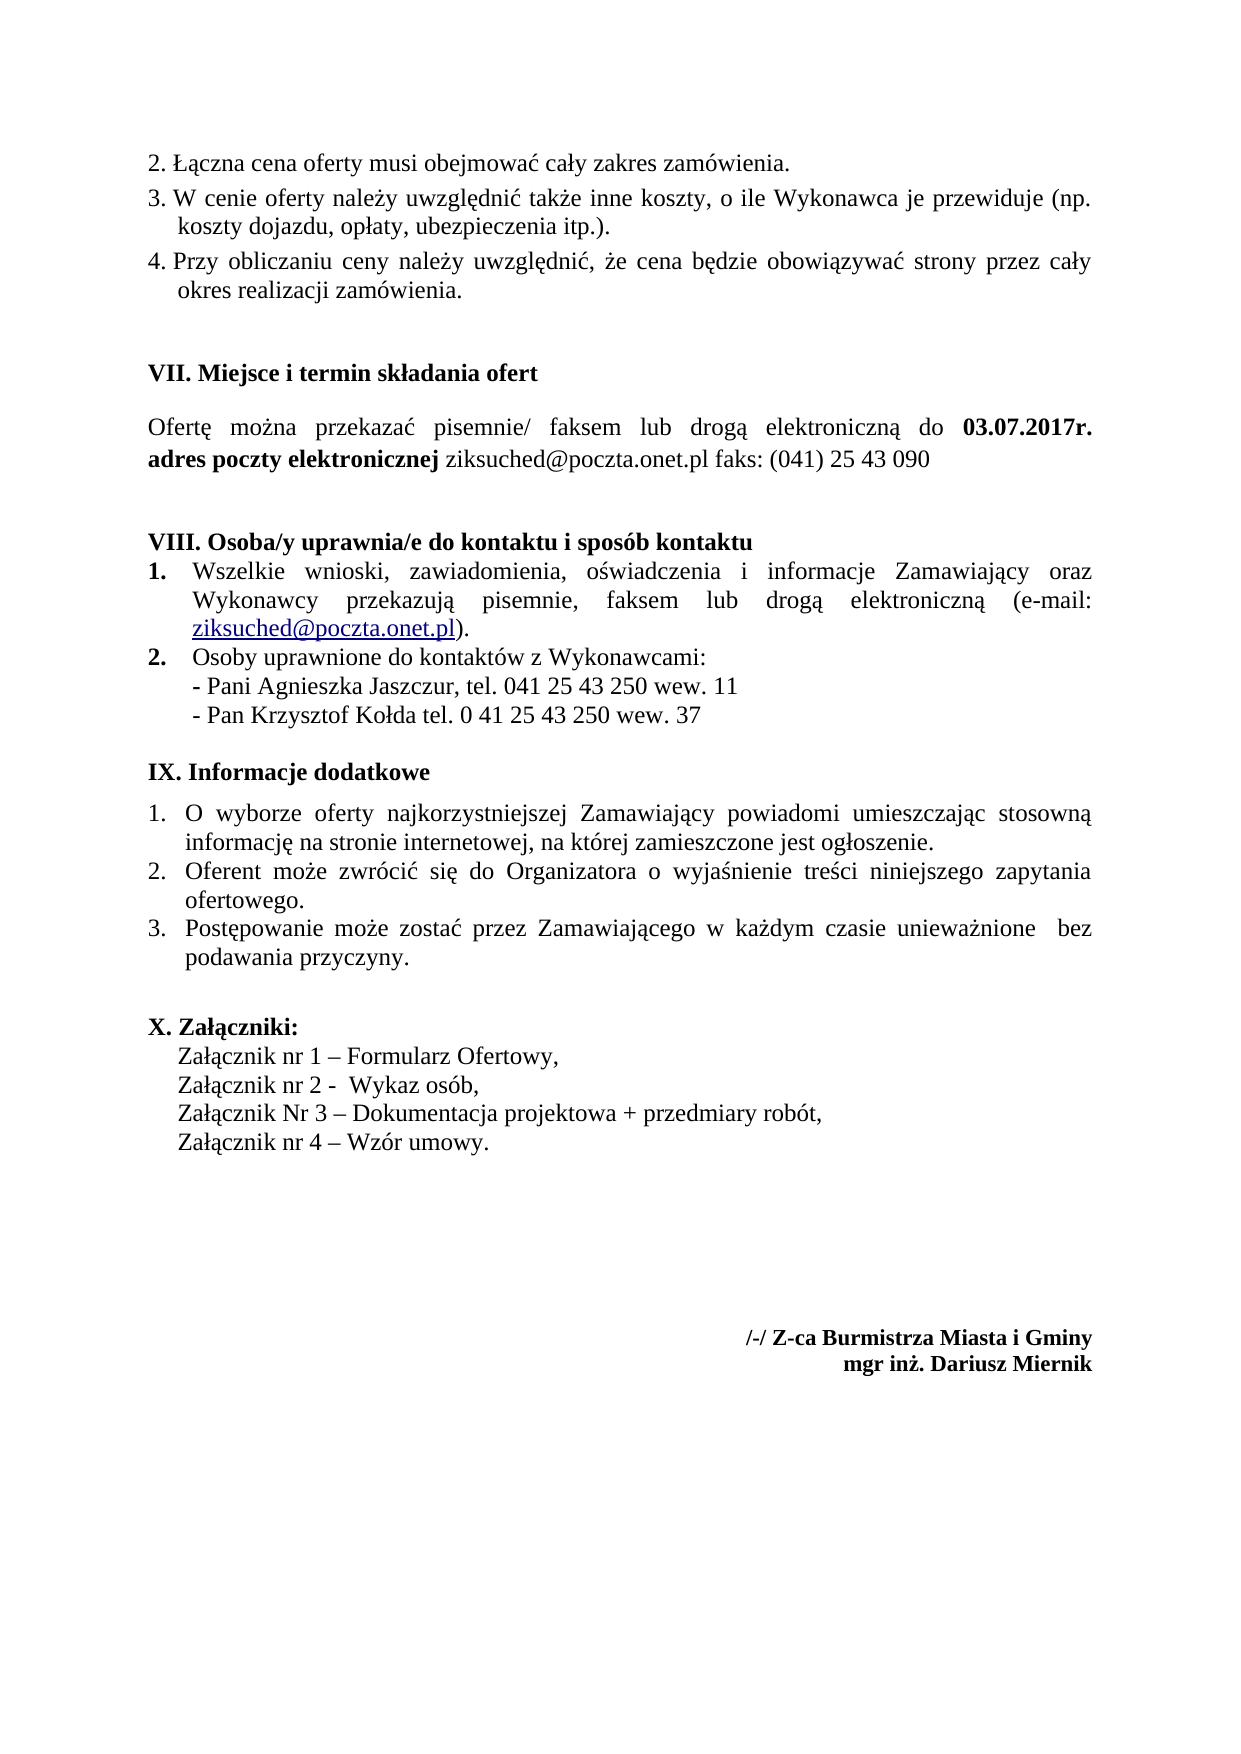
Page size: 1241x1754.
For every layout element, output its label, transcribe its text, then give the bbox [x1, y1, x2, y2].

list Załącznik nr 2 - Wykaz osób, [177, 1070, 1093, 1098]
text 4. Przy obliczaniu ceny należy uwzględnić, że cena będzie obowiązywać strony przez cały okres realizacji zamówienia. [148, 246, 1093, 304]
list Oferent może zwrócić się do Organizatora o wyjaśnienie treści niniejszego zapytania ofertowego. [148, 856, 1093, 913]
text /-/ Z-ca Burmistrza Miasta i Gminy [148, 1324, 1093, 1350]
text IX. Informacje dodatkowe [148, 757, 1093, 786]
text X. Załączniki: [148, 1012, 1093, 1041]
list Załącznik Nr 3 – Dokumentacja projektowa + przedmiary robót, [177, 1098, 1093, 1127]
list Załącznik nr 1 – Formularz Ofertowy, [177, 1041, 1093, 1070]
text VII. Miejsce i termin składania ofert [148, 358, 1093, 386]
text - Pan Krzysztof Kołda tel. 0 41 25 43 250 wew. 37 [192, 700, 1093, 728]
text - Pani Agnieszka Jaszczur, tel. 041 25 43 250 wew. 11 [192, 671, 1093, 700]
text Ofertę można przekazać pisemnie/ faksem lub drogą elektroniczną do 03.07.2017r. adres poczty elektronicznej ziksuched@poczta.onet.pl faks: (041) 25 43 090 [148, 412, 1093, 473]
list Wszelkie wnioski, zawiadomienia, oświadczenia i informacje Zamawiający oraz Wykonawcy przekazują pisemnie, faksem lub drogą elektroniczną (e-mail: ziksuched@poczta.onet.pl). [148, 556, 1093, 642]
list Osoby uprawnione do kontaktów z Wykonawcami: [148, 642, 1093, 671]
list O wyborze oferty najkorzystniejszej Zamawiający powiadomi umieszczając stosowną informację na stronie internetowej, na której zamieszczone jest ogłoszenie. [148, 798, 1093, 856]
text VIII. Osoba/y uprawnia/e do kontaktu i sposób kontaktu [148, 527, 1093, 556]
text 2. Łączna cena oferty musi obejmować cały zakres zamówienia. [148, 148, 1093, 176]
list Postępowanie może zostać przez Zamawiającego w każdym czasie unieważnione bez podawania przyczyny. [148, 913, 1093, 971]
text mgr inż. Dariusz Miernik [148, 1350, 1093, 1377]
list Załącznik nr 4 – Wzór umowy. [177, 1127, 1093, 1156]
text 3. W cenie oferty należy uwzględnić także inne koszty, o ile Wykonawca je przewiduje (np. koszty dojazdu, opłaty, ubezpieczenia itp.). [148, 183, 1093, 240]
